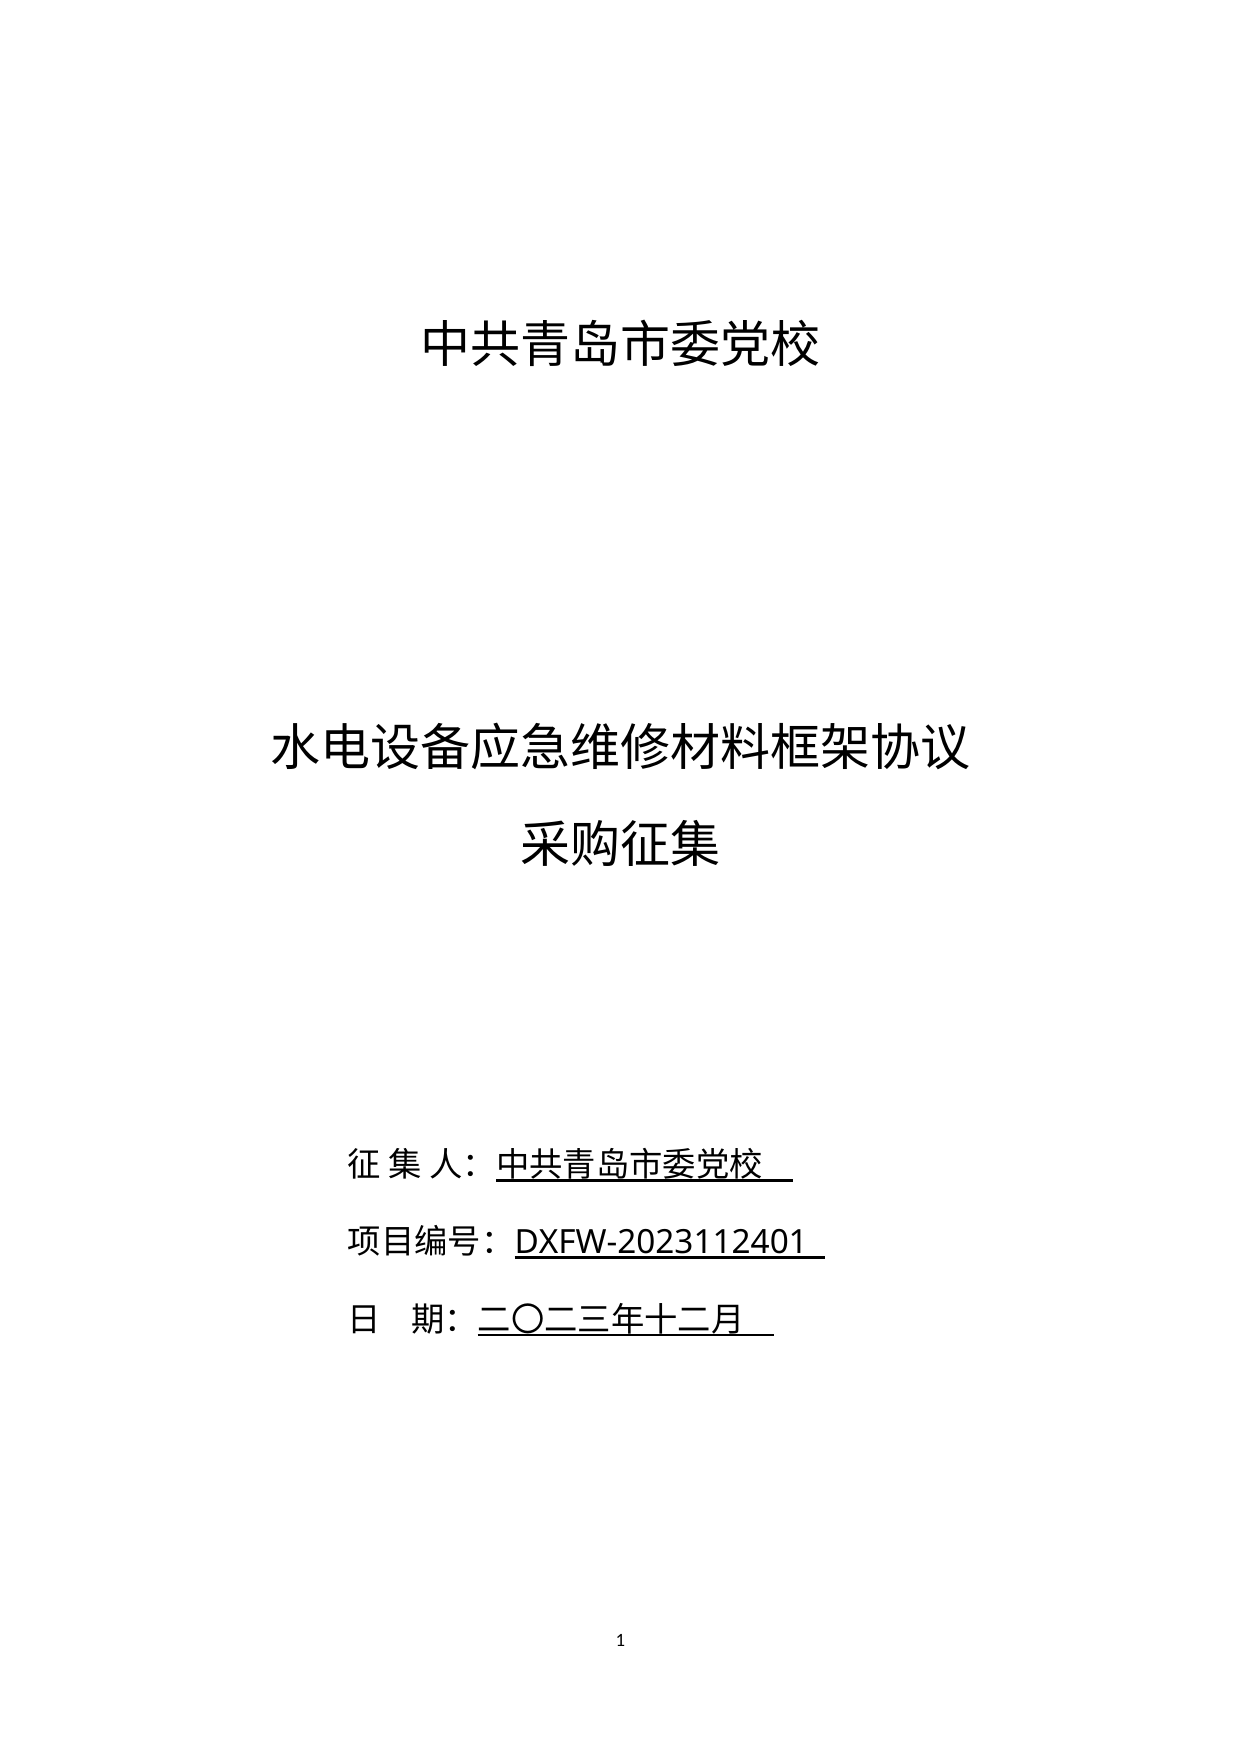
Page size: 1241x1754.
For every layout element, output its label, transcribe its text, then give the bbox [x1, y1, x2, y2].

text 日 期：二〇二三年十二月 [148, 1284, 1092, 1349]
text 中共青岛市委党校 [148, 292, 1092, 389]
text 征 集 人：中共青岛市委党校 [148, 1130, 1092, 1195]
text 项目编号：DXFW-2023112401 [148, 1207, 1092, 1272]
text 采购征集 [148, 792, 1092, 889]
text 水电设备应急维修材料框架协议 [148, 694, 1092, 792]
